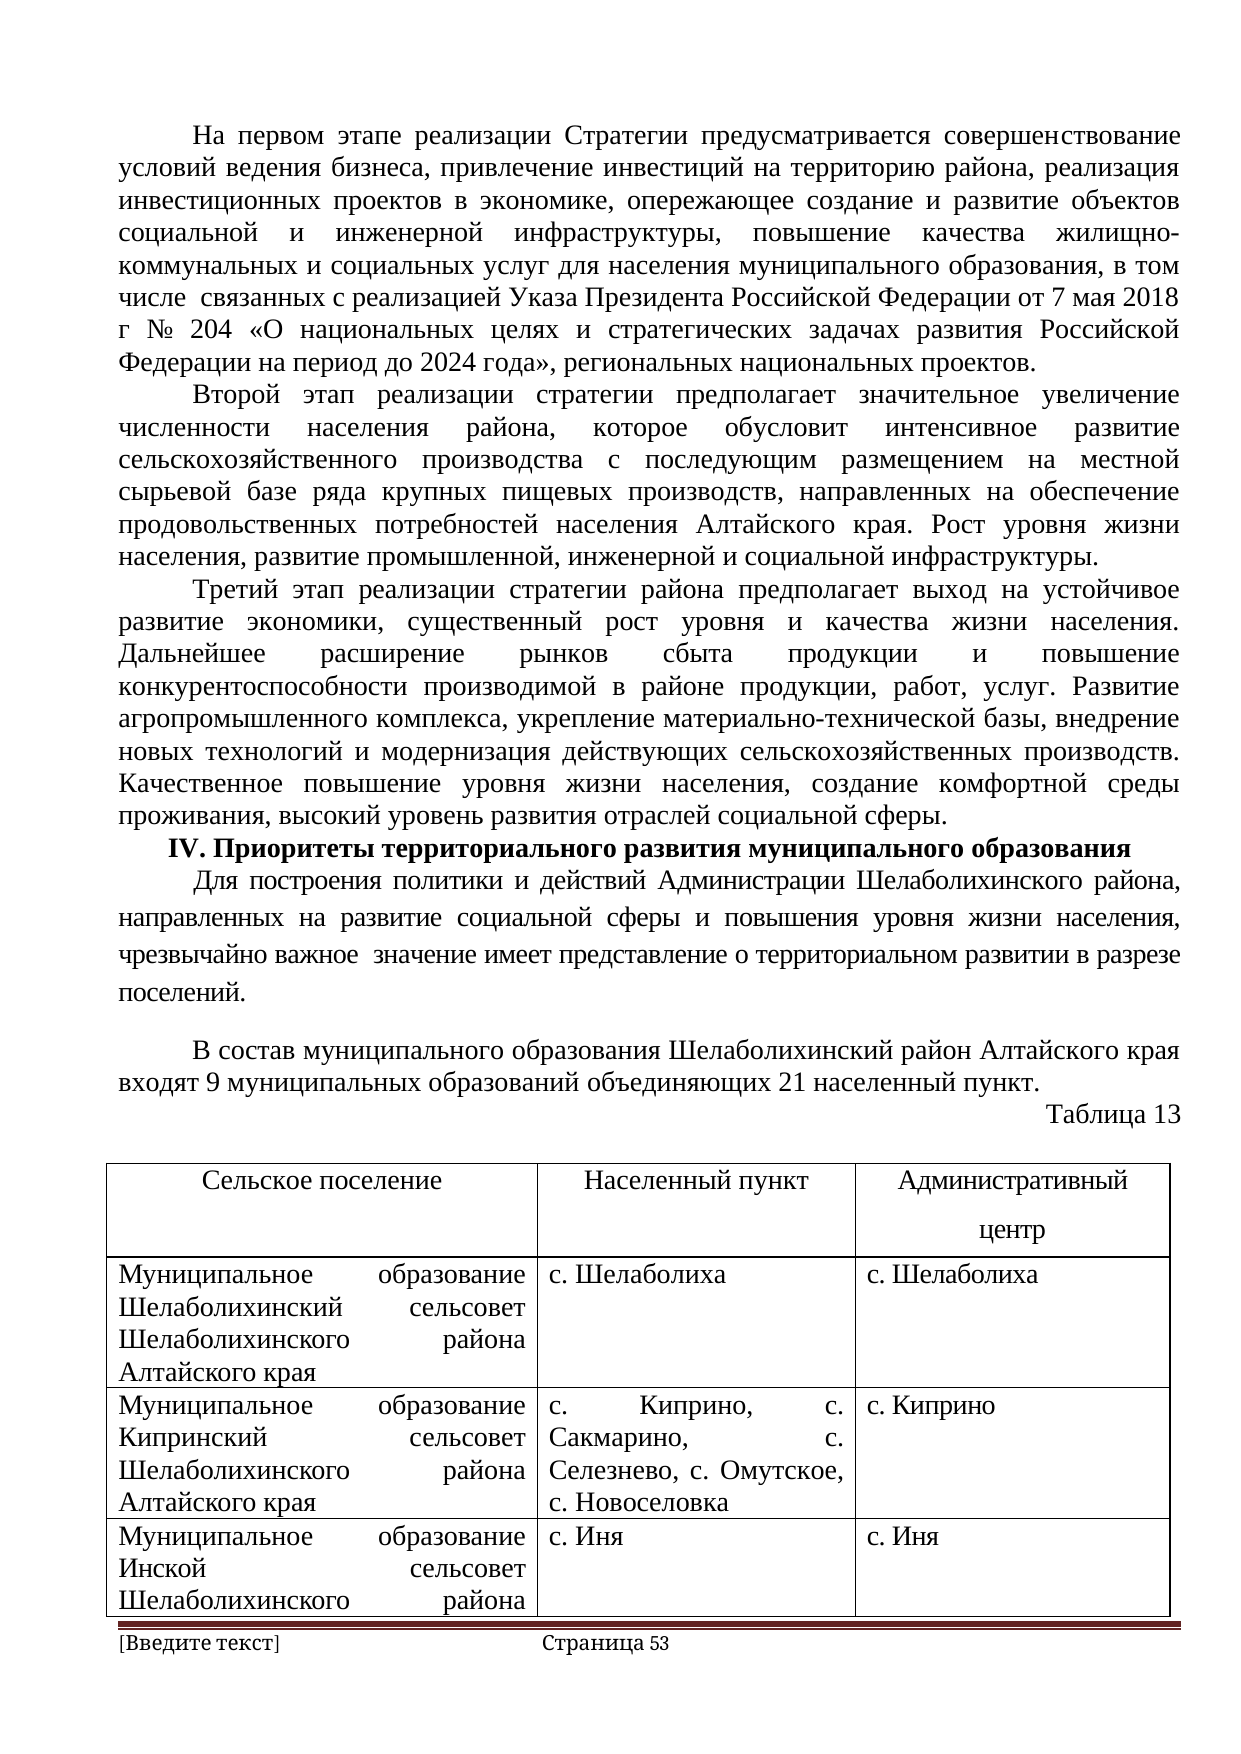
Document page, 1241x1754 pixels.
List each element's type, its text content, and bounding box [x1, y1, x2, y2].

table_cell с. Киприно [856, 1388, 1169, 1518]
table_header Сельское поселение [107, 1164, 537, 1256]
table_cell с. Киприно, с. Сакмарино, с. Селезнево, с. Омутское, с. Новоселовка [538, 1388, 855, 1518]
table_cell с. Шелаболиха [856, 1258, 1169, 1387]
text В состав муниципального образования Шелаболихинский район Алтайского края входят 9 муниципальных образований объединяющих 21 населенный пункт. [118, 1033, 1181, 1098]
table_cell с. Шелаболиха [538, 1258, 855, 1387]
table_cell с. Иня [856, 1519, 1169, 1616]
table_header Административный центр [856, 1164, 1169, 1256]
text На первом этапе реализации Стратегии предусматривается совершенствование условий ведения бизнеса, привлечение инвестиций на территорию района, реализация инвестиционных проектов в экономике, опережающее создание и развитие объектов социальной и инженерной инфраструктуры, повышение качества жилищно-коммунальных и социальных услуг для населения муниципального образования, в том числе связанных с реализацией Указа Президента Российской Федерации от 7 мая 2018 г № 204 «О национальных целях и стратегических задачах развития Российской Федерации на период до 2024 года», региональных национальных проектов. [118, 118, 1181, 377]
table_cell Муниципальное образование Шелаболихинский сельсовет Шелаболихинского района Алтайского края [107, 1258, 537, 1387]
text Третий этап реализации стратегии района предполагает выход на устойчивое развитие экономики, существенный рост уровня и качества жизни населения. Дальнейшее расширение рынков сбыта продукции и повышение конкурентоспособности производимой в районе продукции, работ, услуг. Развитие агропромышленного комплекса, укрепление материально-технической базы, внедрение новых технологий и модернизация действующих сельскохозяйственных производств. Качественное повышение уровня жизни населения, создание комфортной среды проживания, высокий уровень развития отраслей социальной сферы. [118, 572, 1181, 831]
table_cell Муниципальное образование Кипринский сельсовет Шелаболихинского района Алтайского края [107, 1388, 537, 1518]
table_cell с. Иня [538, 1519, 855, 1616]
text IV. Приоритеты территориального развития муниципального образования [118, 831, 1181, 863]
text Второй этап реализации стратегии предполагает значительное увеличение численности населения района, которое обусловит интенсивное развитие сельскохозяйственного производства с последующим размещением на местной сырьевой базе ряда крупных пищевых производств, направленных на обеспечение продовольственных потребностей населения Алтайского края. Рост уровня жизни населения, развитие промышленной, инженерной и социальной инфраструктуры. [118, 377, 1181, 572]
text Для построения политики и действий Администрации Шелаболихинского района, направленных на развитие социальной сферы и повышения уровня жизни населения, чрезвычайно важное значение имеет представление о территориальном развитии в разрезе поселений. [118, 863, 1181, 1007]
text Таблица 13 [118, 1098, 1181, 1130]
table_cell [107, 1519, 537, 1616]
table_header Населенный пункт [538, 1164, 855, 1256]
